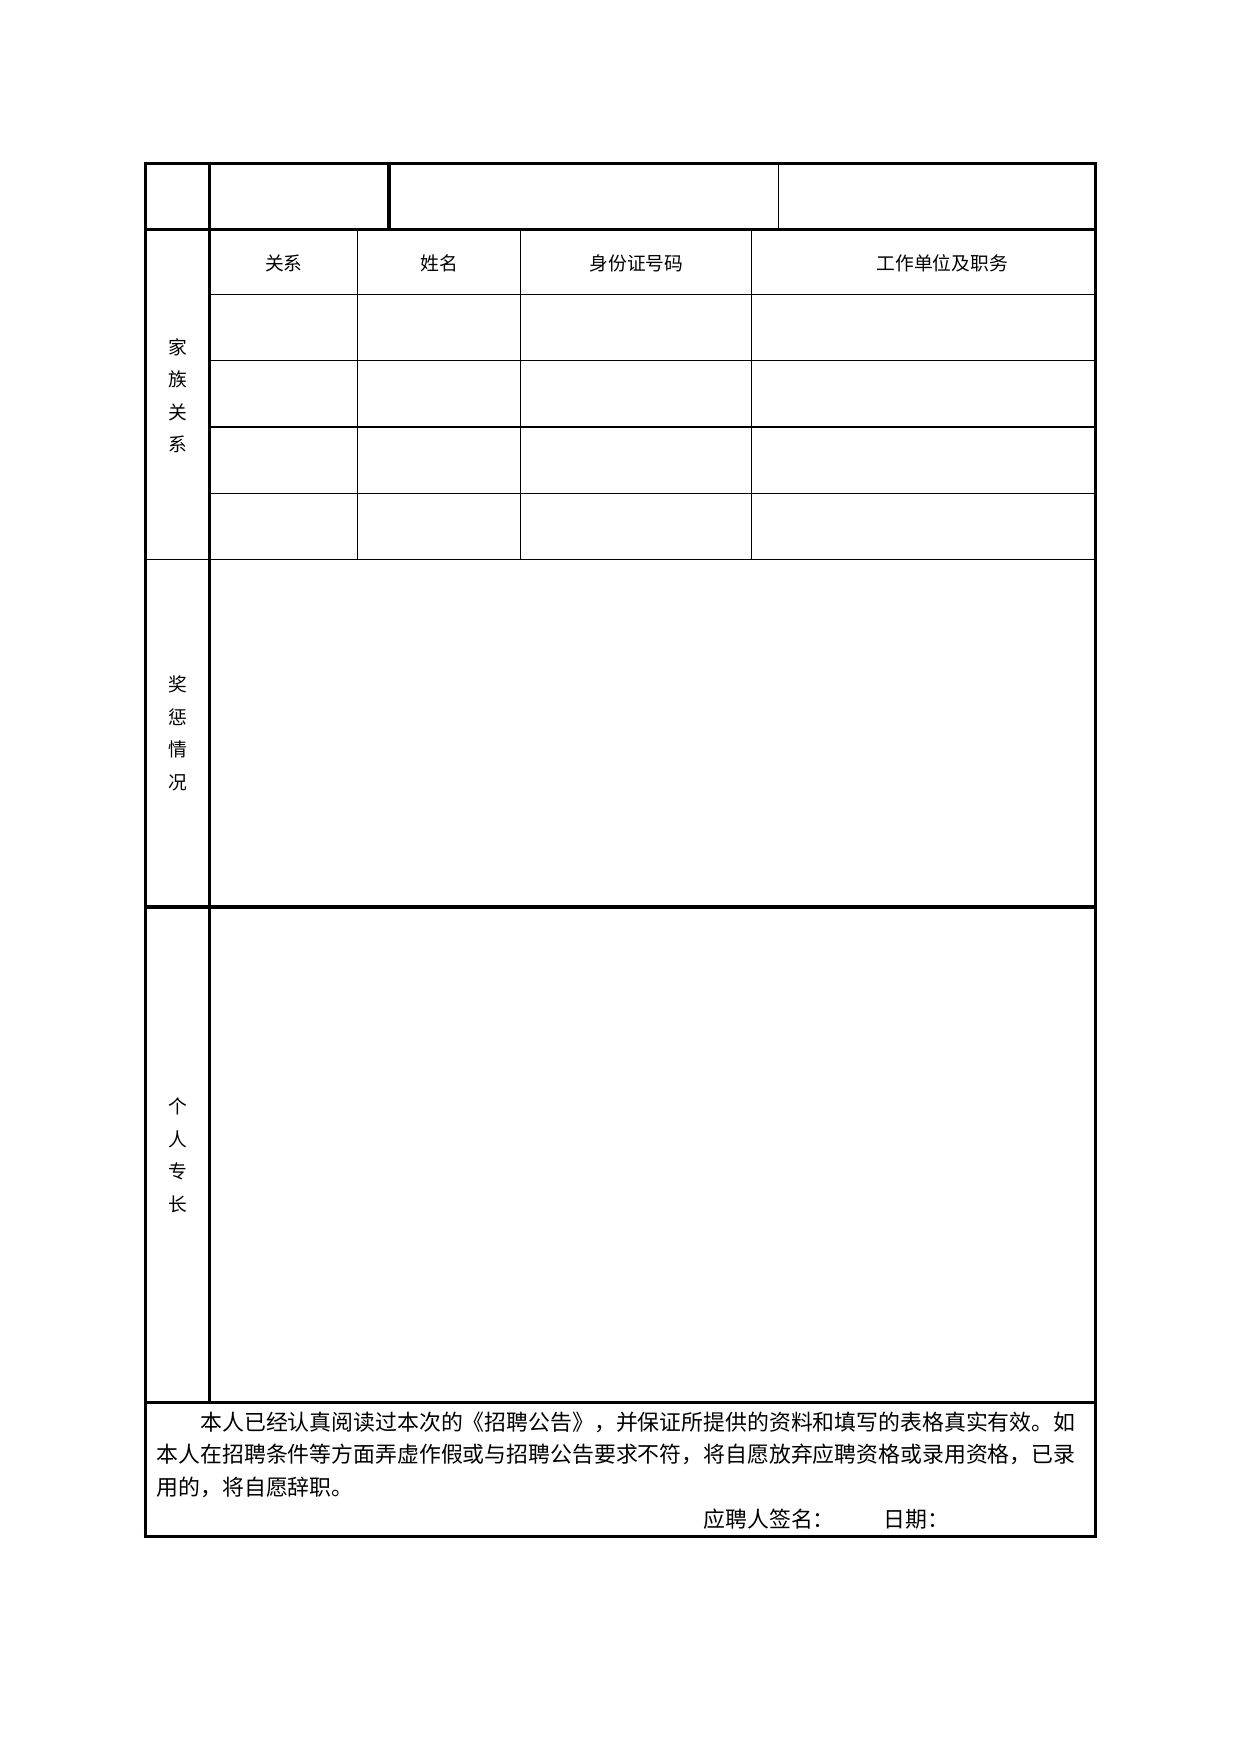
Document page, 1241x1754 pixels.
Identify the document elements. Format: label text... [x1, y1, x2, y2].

table_cell [391, 165, 778, 228]
table_cell [211, 361, 357, 426]
table_cell 奖 惩 情 况 [147, 560, 208, 905]
table_cell [211, 428, 357, 493]
table_cell 个 人 专 长 [147, 909, 208, 1401]
table_cell [752, 428, 1094, 493]
table_cell [358, 361, 520, 426]
table_cell [211, 560, 1094, 905]
table_cell [779, 165, 1094, 228]
table_cell [211, 165, 387, 228]
table_cell 关系 [211, 231, 357, 294]
table_cell [358, 428, 520, 493]
table_cell 家 族 关 系 [147, 231, 208, 559]
table_cell [521, 494, 751, 559]
table_cell [752, 361, 1094, 426]
table_cell 工作单位及职务 [752, 231, 1094, 294]
table_cell [521, 361, 751, 426]
table_cell 本人已经认真阅读过本次的《招聘公告》，并保证所提供的资料和填写的表格真实有效。如本人在招聘条件等方面弄虚作假或与招聘公告要求不符，将自愿放弃应聘资格或录用资格，已录用的，将自愿辞职。 应聘人签名： 日期： [147, 1404, 1094, 1535]
table_cell [521, 428, 751, 493]
table_cell [358, 295, 520, 360]
table_cell 身份证号码 [521, 231, 751, 294]
table_cell [358, 494, 520, 559]
table_cell [752, 494, 1094, 559]
table_cell 姓名 [358, 231, 520, 294]
table_cell [752, 295, 1094, 360]
table_cell [521, 295, 751, 360]
table_cell [211, 295, 357, 360]
table_cell [211, 494, 357, 559]
table_cell [211, 909, 1094, 1401]
